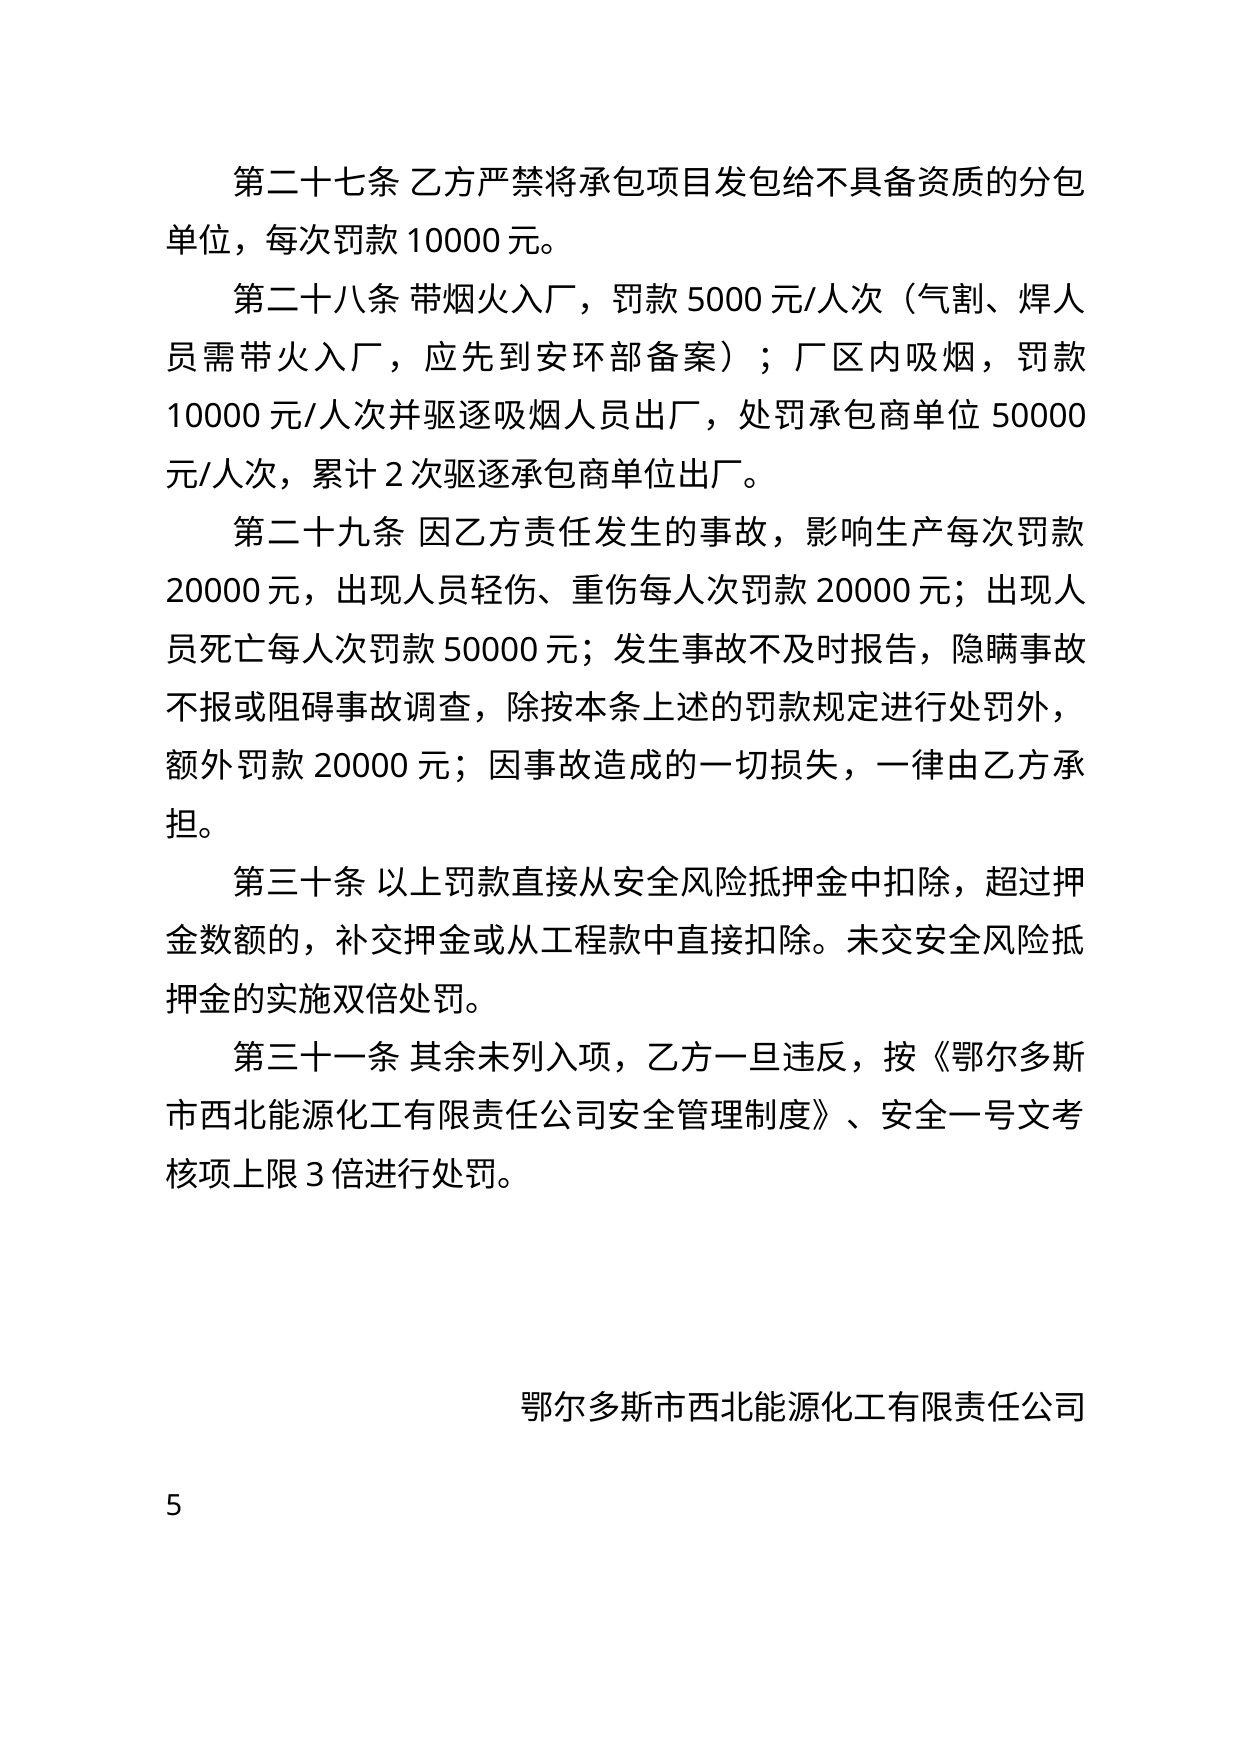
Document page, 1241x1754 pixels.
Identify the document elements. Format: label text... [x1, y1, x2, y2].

text 第二十八条 带烟火入厂，罚款5000元/人次（气割、焊人员需带火入厂，应先到安环部备案）；厂区内吸烟，罚款10000元/人次并驱逐吸烟人员出厂，处罚承包商单位50000元/人次，累计2次驱逐承包商单位出厂。 [165, 264, 1087, 498]
text 第二十九条 因乙方责任发生的事故，影响生产每次罚款20000元，出现人员轻伤、重伤每人次罚款20000元；出现人员死亡每人次罚款50000元；发生事故不及时报告，隐瞒事故不报或阻碍事故调查，除按本条上述的罚款规定进行处罚外，额外罚款20000元；因事故造成的一切损失，一律由乙方承担。 [165, 498, 1087, 848]
text 第三十一条 其余未列入项，乙方一旦违反，按《鄂尔多斯市西北能源化工有限责任公司安全管理制度》、安全一号文考核项上限3倍进行处罚。 [165, 1023, 1087, 1198]
text 鄂尔多斯市西北能源化工有限责任公司 [165, 1373, 1087, 1431]
text 第三十条 以上罚款直接从安全风险抵押金中扣除，超过押金数额的，补交押金或从工程款中直接扣除。未交安全风险抵押金的实施双倍处罚。 [165, 848, 1087, 1023]
text 第二十七条 乙方严禁将承包项目发包给不具备资质的分包单位，每次罚款10000元。 [165, 148, 1087, 264]
